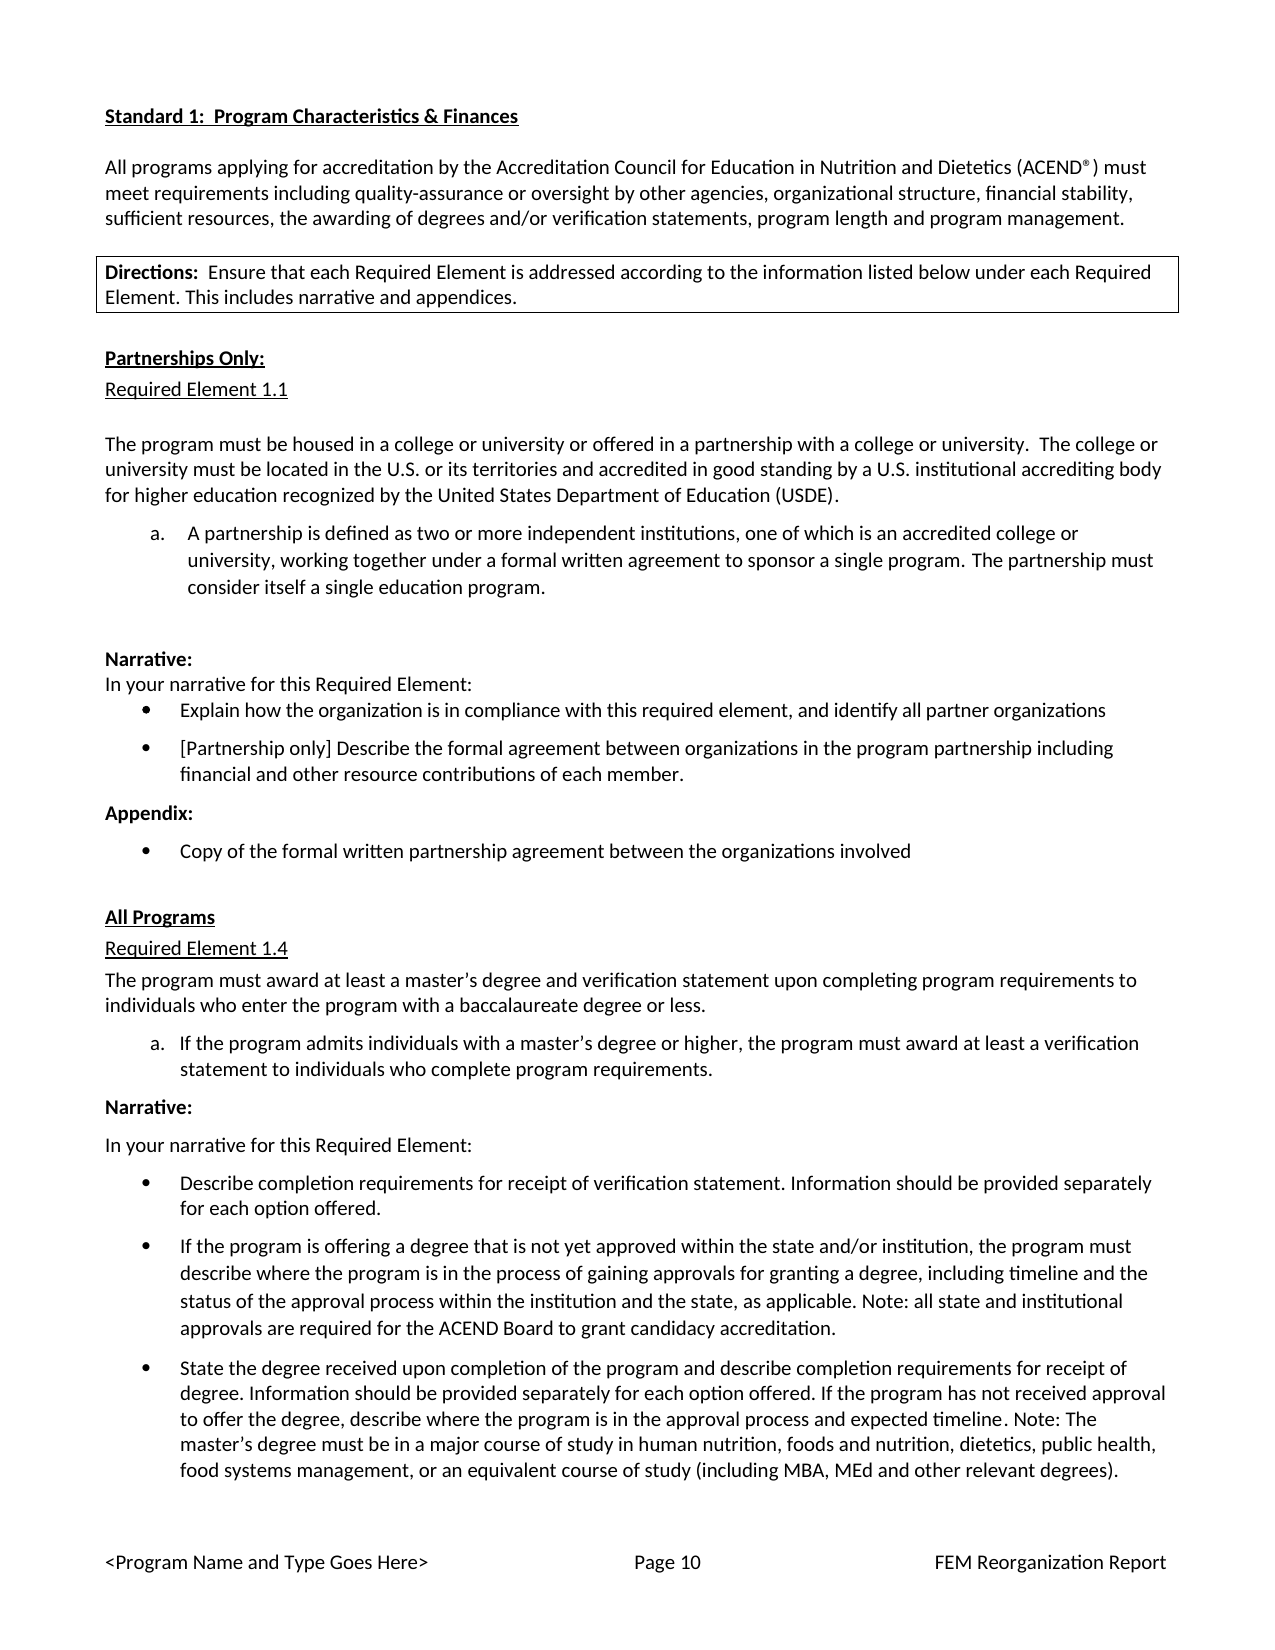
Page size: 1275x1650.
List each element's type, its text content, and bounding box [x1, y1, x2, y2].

text All Programs [105, 904, 1170, 929]
text In your narrative for this Required Element: [105, 1132, 1170, 1157]
text The program must be housed in a college or university or offered in a partnership with a college or university. The college or university must be located in the U.S. or its territories and accredited in good standing by a U.S. institutional accrediting body for higher education recognized by the United States Department of Education (USDE). [105, 431, 1170, 507]
text The program must award at least a master’s degree and verification statement upon completing program requirements to individuals who enter the program with a baccalaureate degree or less. [105, 967, 1170, 1018]
list Describe completion requirements for receipt of verification statement. Information should be provided separately for each option offered. [142, 1170, 1170, 1221]
title Partnerships Only: [105, 345, 1170, 370]
text Narrative: [105, 646, 1170, 671]
text Directions: Ensure that each Required Element is addressed according to the information listed below under each Required Element. This includes narrative and appendices. [97, 257, 1178, 312]
list State the degree received upon completion of the program and describe completion requirements for receipt of degree. Information should be provided separately for each option offered. If the program has not received approval to offer the degree, describe where the program is in the approval process and expected timeline. Note: The master’s degree must be in a major course of study in human nutrition, foods and nutrition, dietetics, public health, food systems management, or an equivalent course of study (including MBA, MEd and other relevant degrees). [142, 1355, 1170, 1482]
text In your narrative for this Required Element: [105, 671, 1170, 697]
list A partnership is defined as two or more independent institutions, one of which is an accredited college or university, working together under a formal written agreement to sponsor a single program. The partnership must consider itself a single education program. [150, 520, 1170, 600]
text Appendix: [105, 801, 1170, 826]
list If the program is offering a degree that is not yet approved within the state and/or institution, the program must describe where the program is in the process of gaining approvals for granting a degree, including timeline and the status of the approval process within the institution and the state, as applicable. Note: all state and institutional approvals are required for the ACEND Board to grant candidacy accreditation. [142, 1233, 1170, 1341]
list Copy of the formal written partnership agreement between the organizations involved [142, 838, 1170, 864]
text Standard 1: Program Characteristics & Finances [105, 103, 1170, 129]
list [Partnership only] Describe the formal agreement between organizations in the program partnership including financial and other resource contributions of each member. [142, 735, 1170, 787]
text Narrative: [105, 1094, 1170, 1119]
title Required Element 1.1 [105, 376, 1170, 402]
title Required Element 1.4 [105, 936, 1170, 961]
text a. If the program admits individuals with a master’s degree or higher, the program must award at least a verification statement to individuals who complete program requirements. [150, 1031, 1170, 1081]
list Explain how the organization is in compliance with this required element, and identify all partner organizations [142, 697, 1170, 722]
text All programs applying for accreditation by the Accreditation Council for Education in Nutrition and Dietetics (ACEND®) must meet requirements including quality-assurance or oversight by other agencies, organizational structure, financial stability, sufficient resources, the awarding of degrees and/or verification statements, program length and program management. [105, 154, 1170, 231]
